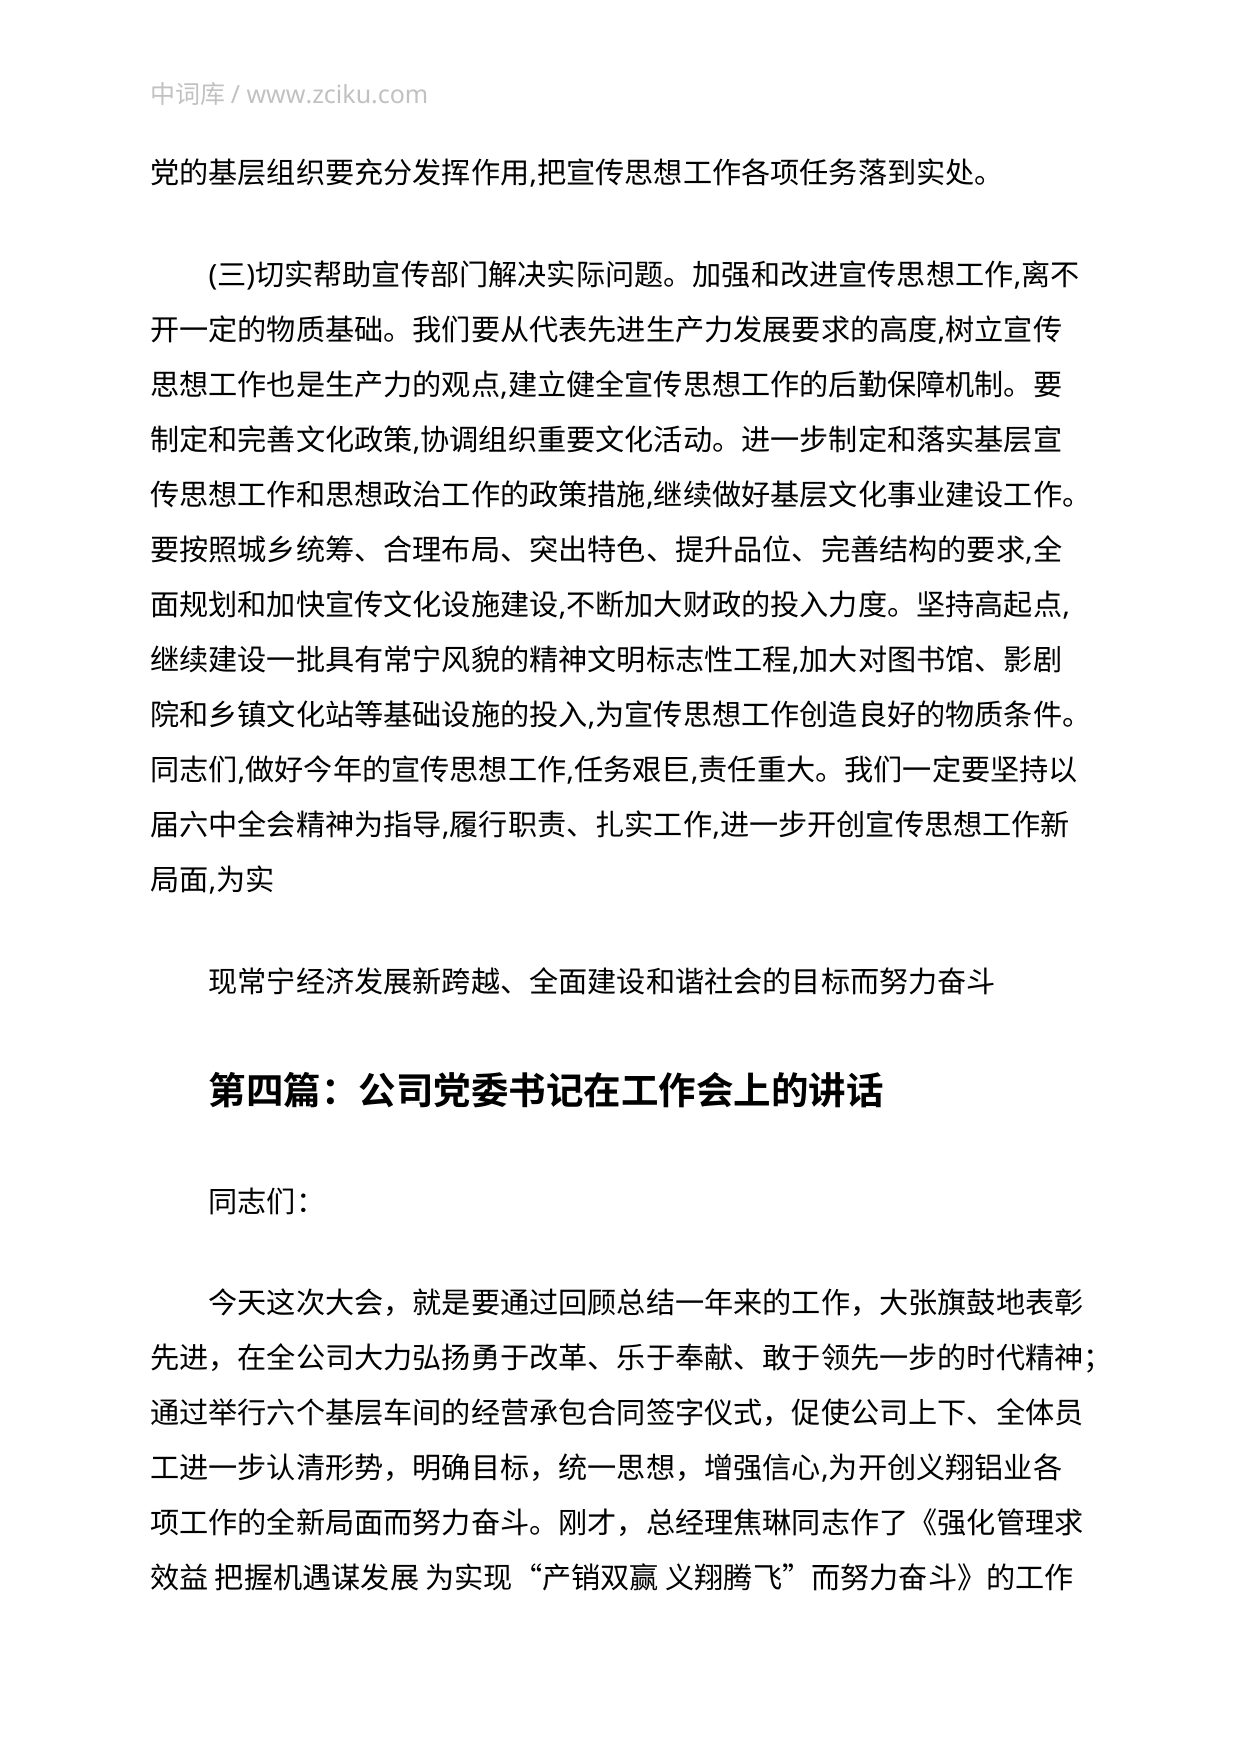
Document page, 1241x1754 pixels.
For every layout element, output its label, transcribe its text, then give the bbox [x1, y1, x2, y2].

text 同志们： [150, 1178, 1090, 1220]
text 现常宁经济发展新跨越、全面建设和谐社会的目标而努力奋斗 [150, 959, 1090, 1001]
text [150, 1280, 1090, 1597]
text 第四篇：公司党委书记在工作会上的讲话 [150, 1061, 1090, 1115]
text (三)切实帮助宣传部门解决实际问题。加强和改进宣传思想工作,离不开一定的物质基础。我们要从代表先进生产力发展要求的高度,树立宣传思想工作也是生产力的观点,建立健全宣传思想工作的后勤保障机制。要制定和完善文化政策,协调组织重要文化活动。进一步制定和落实基层宣传思想工作和思想政治工作的政策措施,继续做好基层文化事业建设工作。要按照城乡统筹、合理布局、突出特色、提升品位、完善结构的要求,全面规划和加快宣传文化设施建设,不断加大财政的投入力度。坚持高起点,继续建设一批具有常宁风貌的精神文明标志性工程,加大对图书馆、影剧院和乡镇文化站等基础设施的投入,为宣传思想工作创造良好的物质条件。同志们,做好今年的宣传思想工作,任务艰巨,责任重大。我们一定要坚持以届六中全会精神为指导,履行职责、扎实工作,进一步开创宣传思想工作新局面,为实 [150, 252, 1090, 899]
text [150, 150, 1090, 192]
